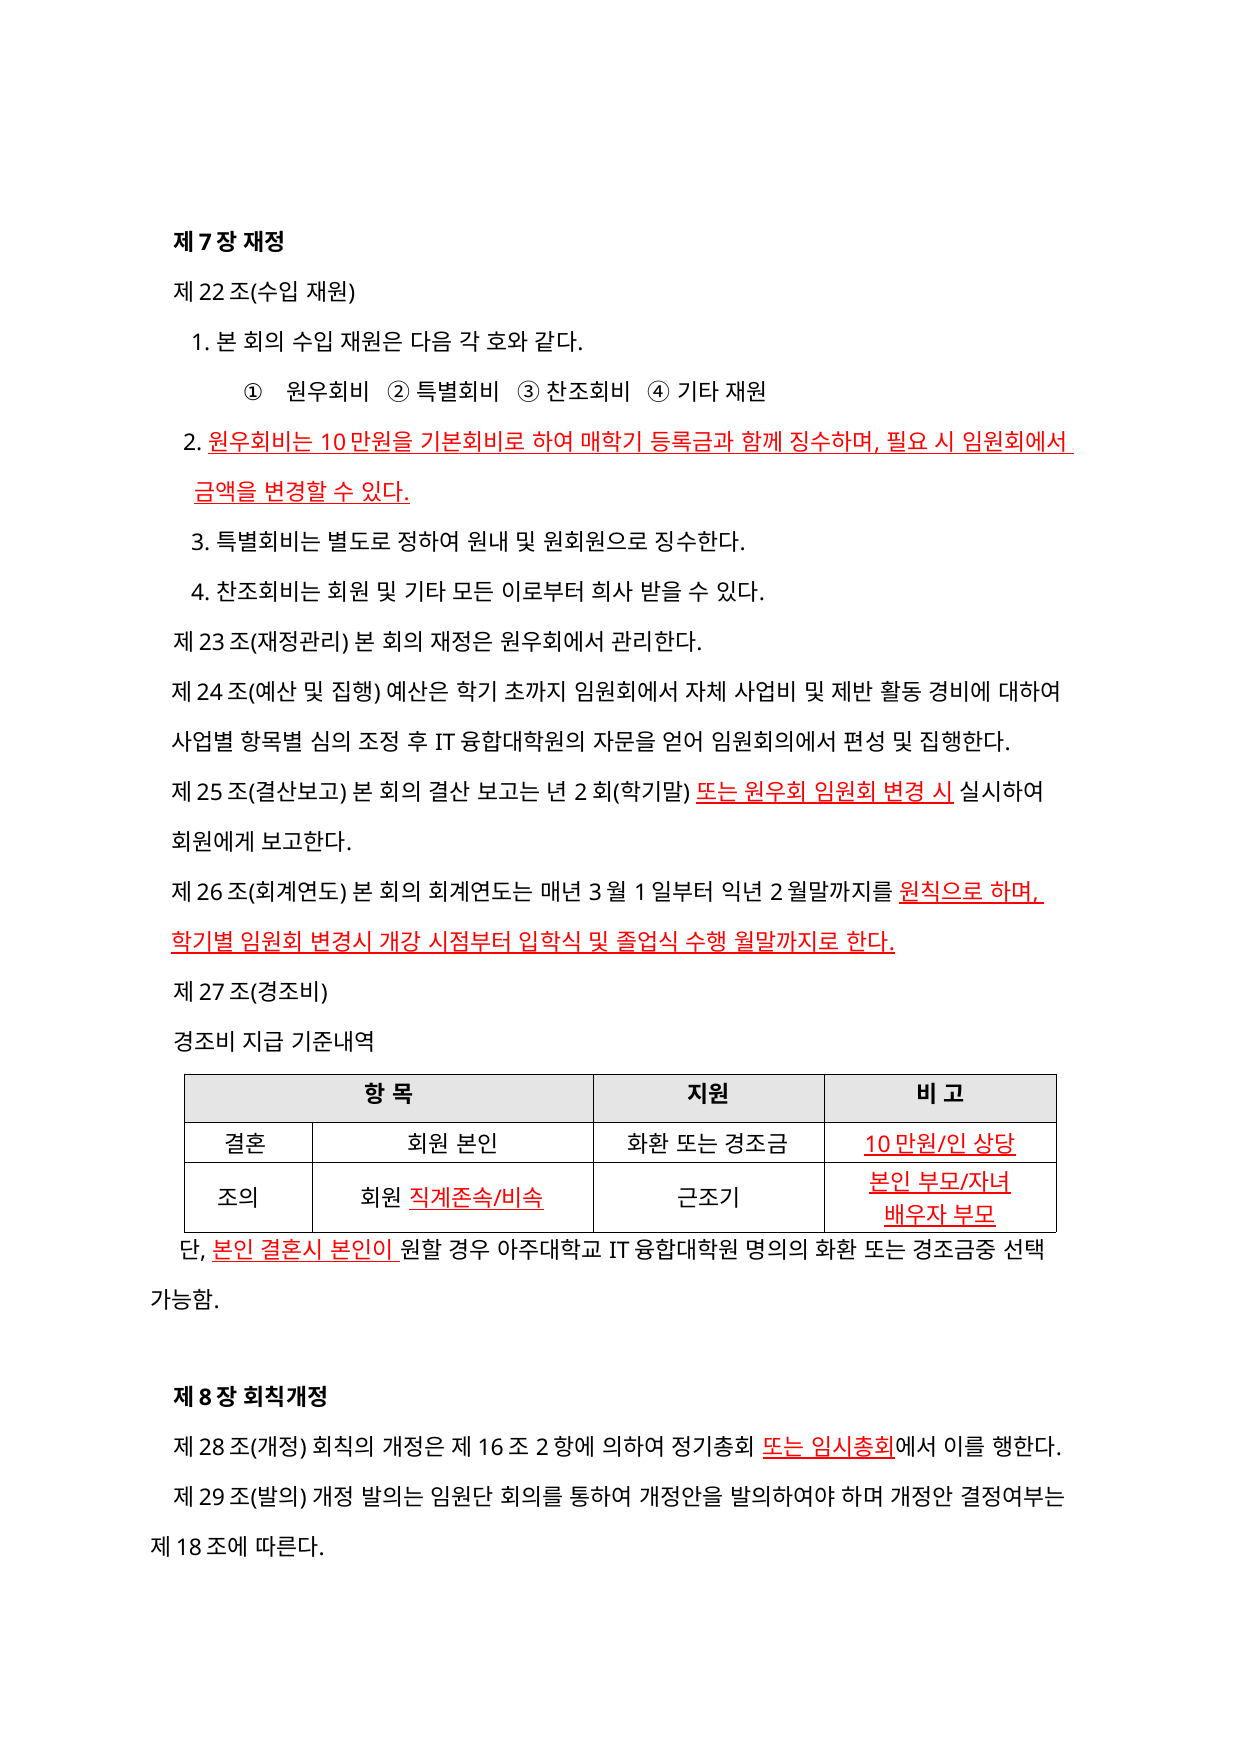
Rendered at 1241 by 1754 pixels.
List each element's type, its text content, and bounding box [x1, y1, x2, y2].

text 제29조(발의) 개정 발의는 임원단 회의를 통하여 개정안을 발의하여야 하며 개정안 결정여부는 제18조에 따른다. [150, 1479, 1090, 1562]
table_cell 회원 본인 [313, 1123, 593, 1161]
text 제22조(수입 재원) [150, 274, 1090, 307]
text 제8장 회칙개정 [150, 1379, 1090, 1412]
table_header 지원 [594, 1075, 824, 1122]
table_cell 결혼 [185, 1123, 312, 1161]
text 1. 본 회의 수입 재원은 다음 각 호와 같다. [150, 324, 1090, 357]
table_cell 조의 [185, 1163, 312, 1232]
table_header 항 목 [185, 1075, 593, 1122]
table_cell 화환 또는 경조금 [594, 1123, 824, 1161]
text 단, 본인 결혼시 본인이 원할 경우 아주대학교 IT융합대학원 명의의 화환 또는 경조금중 선택 가능함. [150, 1232, 1090, 1315]
text 3. 특별회비는 별도로 정하여 원내 및 원회원으로 징수한다. [150, 524, 1090, 557]
text 경조비 지급 기준내역 [150, 1024, 1090, 1057]
table_cell 10만원/인 상당 [825, 1123, 1056, 1161]
table_header 비 고 [825, 1075, 1056, 1122]
text 4. 찬조회비는 회원 및 기타 모든 이로부터 희사 받을 수 있다. [150, 574, 1090, 607]
table_cell 본인 부모/자녀 배우자 부모 [825, 1163, 1056, 1232]
text 2. 원우회비는 10만원을 기본회비로 하여 매학기 등록금과 함께 징수하며, 필요 시 임원회에서 금액을 변경할 수 있다. [165, 424, 1090, 507]
table_cell 근조기 [594, 1163, 824, 1232]
table_cell 회원 직계존속/비속 [313, 1163, 593, 1232]
text 제23조(재정관리) 본 회의 재정은 원우회에서 관리한다. [150, 624, 1090, 657]
list 원우회비 ② 특별회비 ③ 찬조회비 ④ 기타 재원 [243, 374, 1090, 407]
text 제7장 재정 [150, 224, 1090, 257]
text 제25조(결산보고) 본 회의 결산 보고는 년 2회(학기말) 또는 원우회 임원회 변경 시 실시하여 회원에게 보고한다. [171, 774, 1090, 857]
text 제27조(경조비) [150, 974, 1090, 1007]
text 제24조(예산 및 집행) 예산은 학기 초까지 임원회에서 자체 사업비 및 제반 활동 경비에 대하여 사업별 항목별 심의 조정 후 IT융합대학원의 자문을 얻어 임원회의에서 편성 및 집행한다. [171, 674, 1090, 757]
text 제26조(회계연도) 본 회의 회계연도는 매년 3월 1일부터 익년 2월말까지를 원칙으로 하며, 학기별 임원회 변경시 개강 시점부터 입학식 및 졸업식 수행 월말까지로 한다. [171, 874, 1090, 957]
text 제28조(개정) 회칙의 개정은 제16조 2항에 의하여 정기총회 또는 임시총회에서 이를 행한다. [150, 1429, 1090, 1462]
